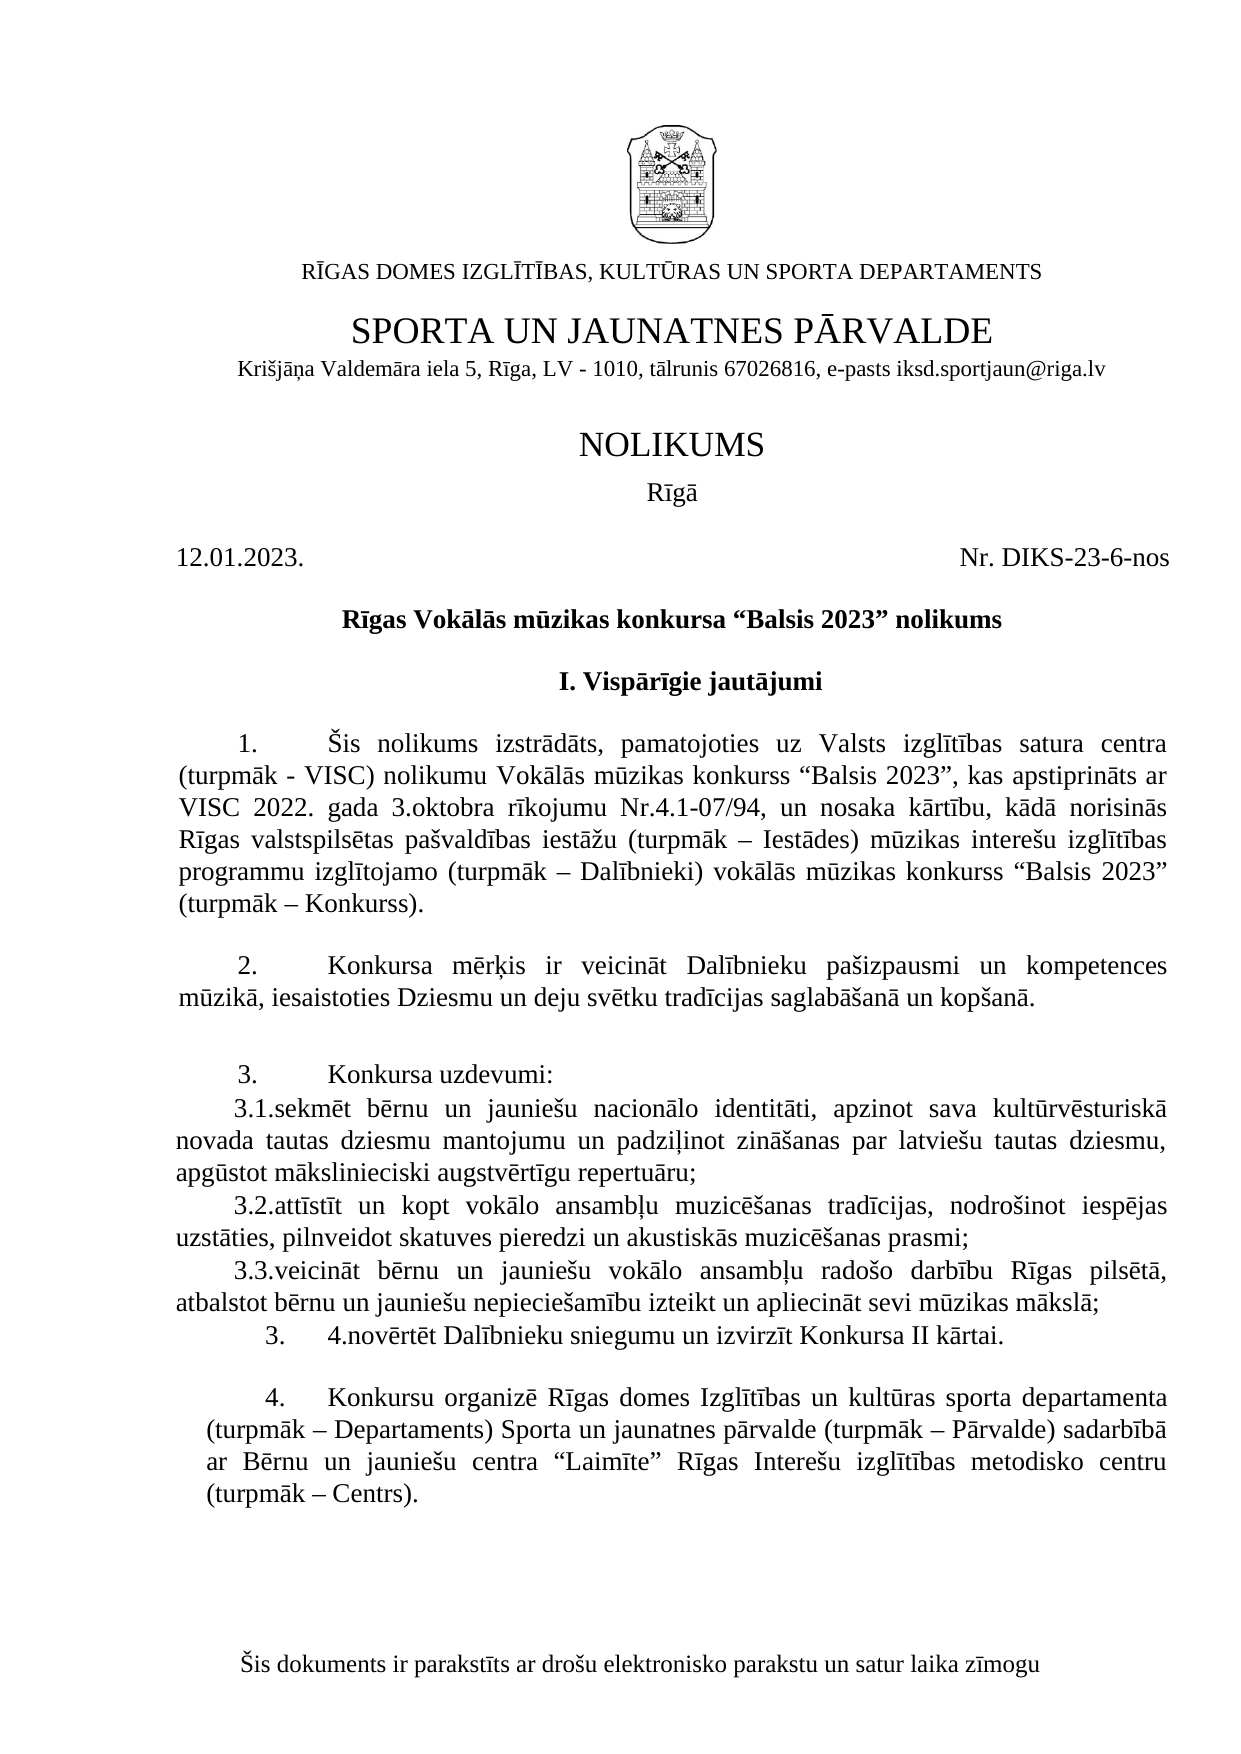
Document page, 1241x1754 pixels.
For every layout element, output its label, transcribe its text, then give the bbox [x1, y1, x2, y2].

text 3.3.veicināt bērnu un jauniešu vokālo ansambļu radošo darbību Rīgas pilsētā, atbalstot bērnu un jauniešu nepieciešamību izteikt un apliecināt sevi mūzikas mākslā; [176, 1254, 1168, 1317]
list Konkursa mērķis ir veicināt Dalībnieku pašizpausmi un kompetences mūzikā, iesaistoties Dziesmu un deju svētku tradīcijas saglabāšanā un kopšanā. [178, 949, 1168, 1012]
text 3.1.sekmēt bērnu un jauniešu nacionālo identitāti, apzinot sava kultūrvēsturiskā novada tautas dziesmu mantojumu un padziļinot zināšanas par latviešu tautas dziesmu, apgūstot mākslinieciski augstvērtīgu repertuāru; [176, 1092, 1168, 1187]
subtitle NOLIKUMS [177, 424, 1167, 464]
text 12.01.2023. Nr. DIKS-23-6-nos [176, 541, 1170, 572]
text RĪGAS DOMES IZGLĪTĪBAS, KULTŪRAS UN SPORTA DEPARTAMENTS [177, 258, 1167, 285]
list Šis nolikums izstrādāts, pamatojoties uz Valsts izglītības satura centra (turpmāk - VISC) nolikumu Vokālās mūzikas konkurss “Balsis 2023”, kas apstiprināts ar VISC 2022. gada 3.oktobra rīkojumu Nr.4.1-07/94, un nosaka kārtību, kādā norisinās Rīgas valstspilsētas pašvaldības iestāžu (turpmāk – Iestādes) mūzikas interešu izglītības programmu izglītojamo (turpmāk – Dalībnieki) vokālās mūzikas konkurss “Balsis 2023” (turpmāk – Konkurss). [178, 727, 1168, 918]
list Konkursa uzdevumi: [178, 1058, 1168, 1089]
text Rīgas Vokālās mūzikas konkursa “Balsis 2023” nolikums [177, 603, 1167, 634]
text Rīgā [177, 476, 1167, 507]
subtitle SPORTA UN JAUNATNES PĀRVALDE [177, 308, 1167, 351]
picture [627, 125, 717, 244]
list Konkursu organizē Rīgas domes Izglītības un kultūras sporta departamenta (turpmāk – Departaments) Sporta un jaunatnes pārvalde (turpmāk – Pārvalde) sadarbībā ar Bērnu un jauniešu centra “Laimīte” Rīgas Interešu izglītības metodisko centru (turpmāk – Centrs). [206, 1381, 1168, 1508]
subtitle I. Vispārīgie jautājumi [345, 665, 1036, 696]
list 4.novērtēt Dalībnieku sniegumu un izvirzīt Konkursa II kārtai. [206, 1319, 1168, 1350]
text Krišjāņa Valdemāra iela 5, Rīga, LV - 1010, tālrunis 67026816, e-pasts iksd.sportjaun@riga.lv [177, 355, 1167, 381]
text 3.2.attīstīt un kopt vokālo ansambļu muzicēšanas tradīcijas, nodrošinot iespējas uzstāties, pilnveidot skatuves pieredzi un akustiskās muzicēšanas prasmi; [176, 1189, 1168, 1252]
